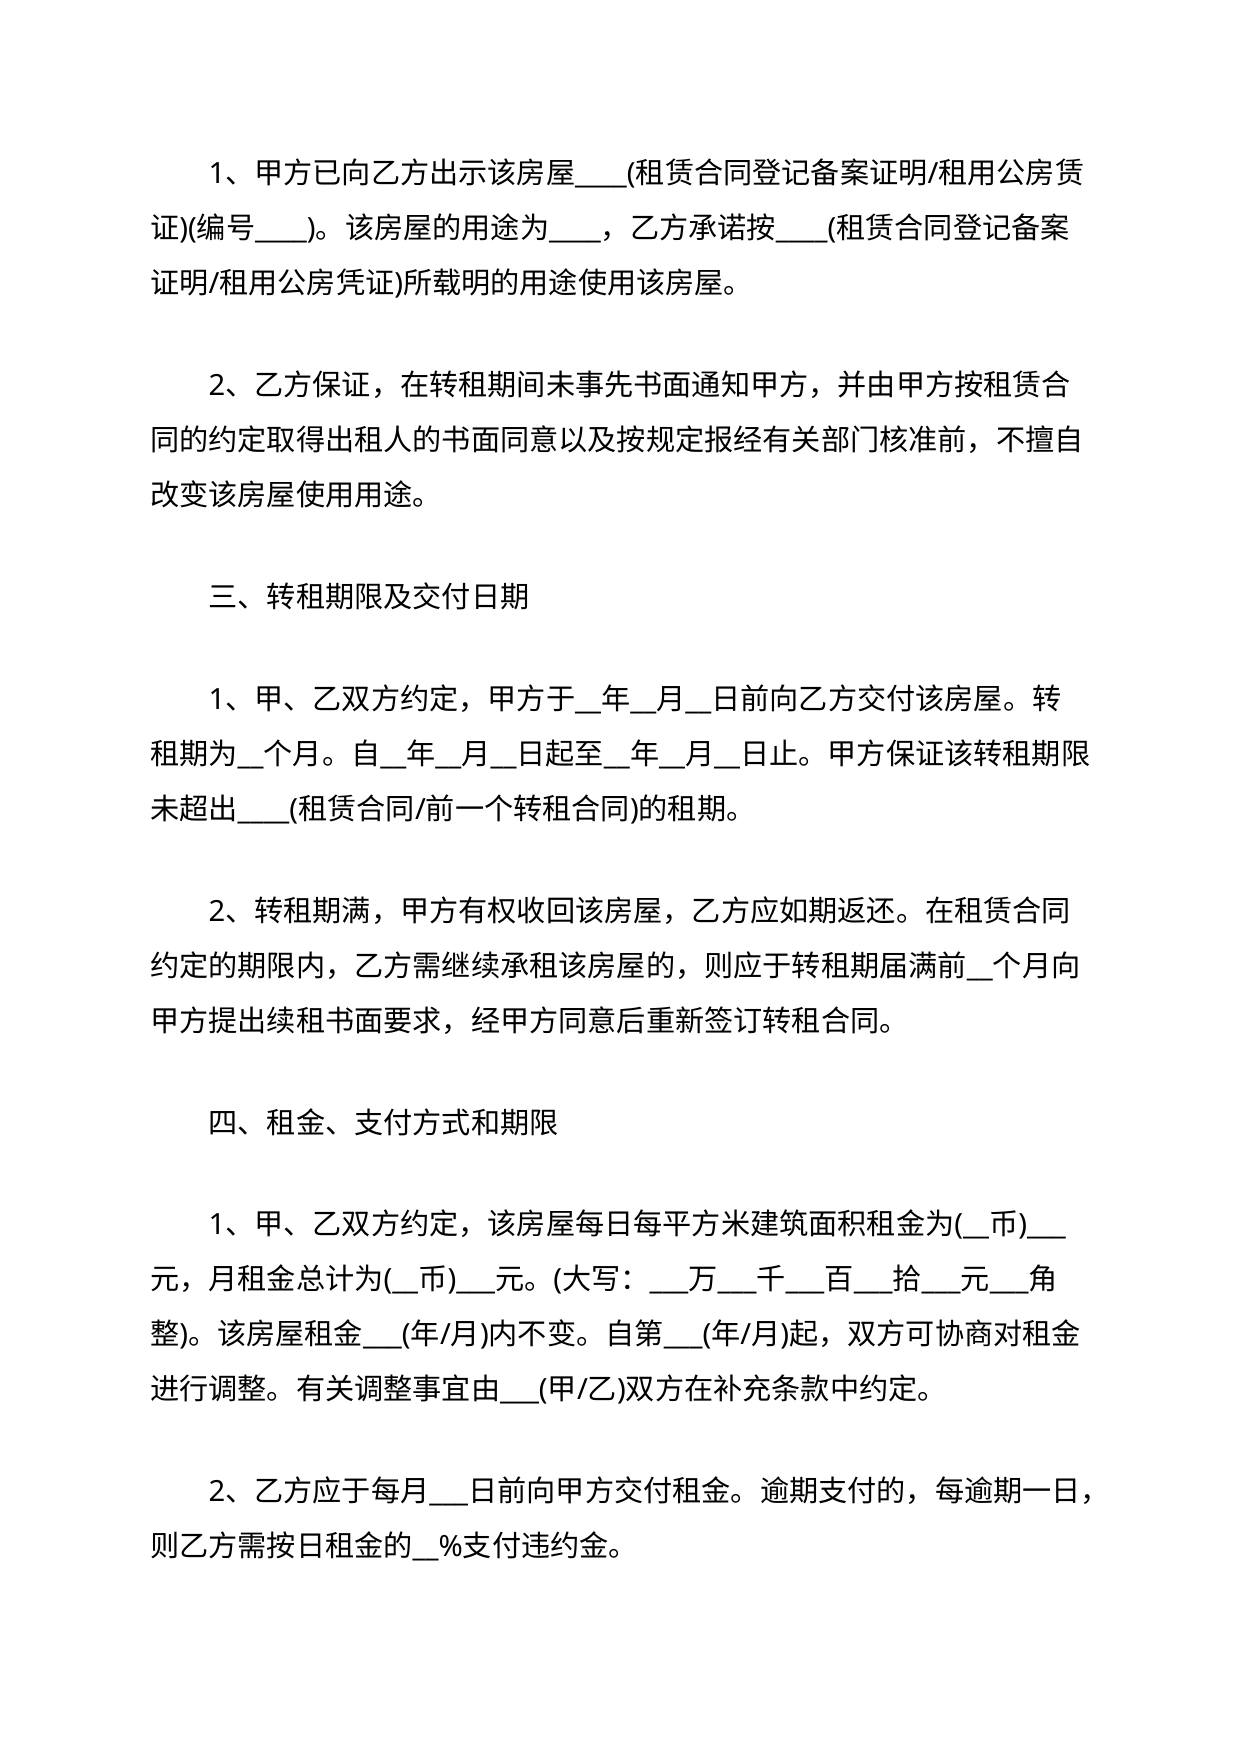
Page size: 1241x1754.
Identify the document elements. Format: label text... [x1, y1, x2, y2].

text 四、租金、支付方式和期限 [150, 1099, 1090, 1141]
text 2、乙方保证，在转租期间未事先书面通知甲方，并由甲方按租赁合同的约定取得出租人的书面同意以及按规定报经有关部门核准前，不擅自改变该房屋使用用途。 [150, 362, 1090, 514]
text 三、转租期限及交付日期 [150, 574, 1090, 616]
text 2、转租期满，甲方有权收回该房屋，乙方应如期返还。在租赁合同约定的期限内，乙方需继续承租该房屋的，则应于转租期届满前__个月向甲方提出续租书面要求，经甲方同意后重新签订转租合同。 [150, 887, 1090, 1040]
text 1、甲、乙双方约定，该房屋每日每平方米建筑面积租金为(__币)___元，月租金总计为(__币)___元。(大写：___万___千___百___拾___元___角整)。该房屋租金___(年/月)内不变。自第___(年/月)起，双方可协商对租金进行调整。有关调整事宜由___(甲/乙)双方在补充条款中约定。 [150, 1201, 1090, 1408]
text 2、乙方应于每月___日前向甲方交付租金。逾期支付的，每逾期一日，则乙方需按日租金的__%支付违约金。 [150, 1468, 1090, 1565]
text 1、甲、乙双方约定，甲方于__年__月__日前向乙方交付该房屋。转租期为__个月。自__年__月__日起至__年__月__日止。甲方保证该转租期限未超出____(租赁合同/前一个转租合同)的租期。 [150, 675, 1090, 828]
text 1、甲方已向乙方出示该房屋____(租赁合同登记备案证明/租用公房赁证)(编号____)。该房屋的用途为____，乙方承诺按____(租赁合同登记备案证明/租用公房凭证)所载明的用途使用该房屋。 [150, 150, 1090, 302]
